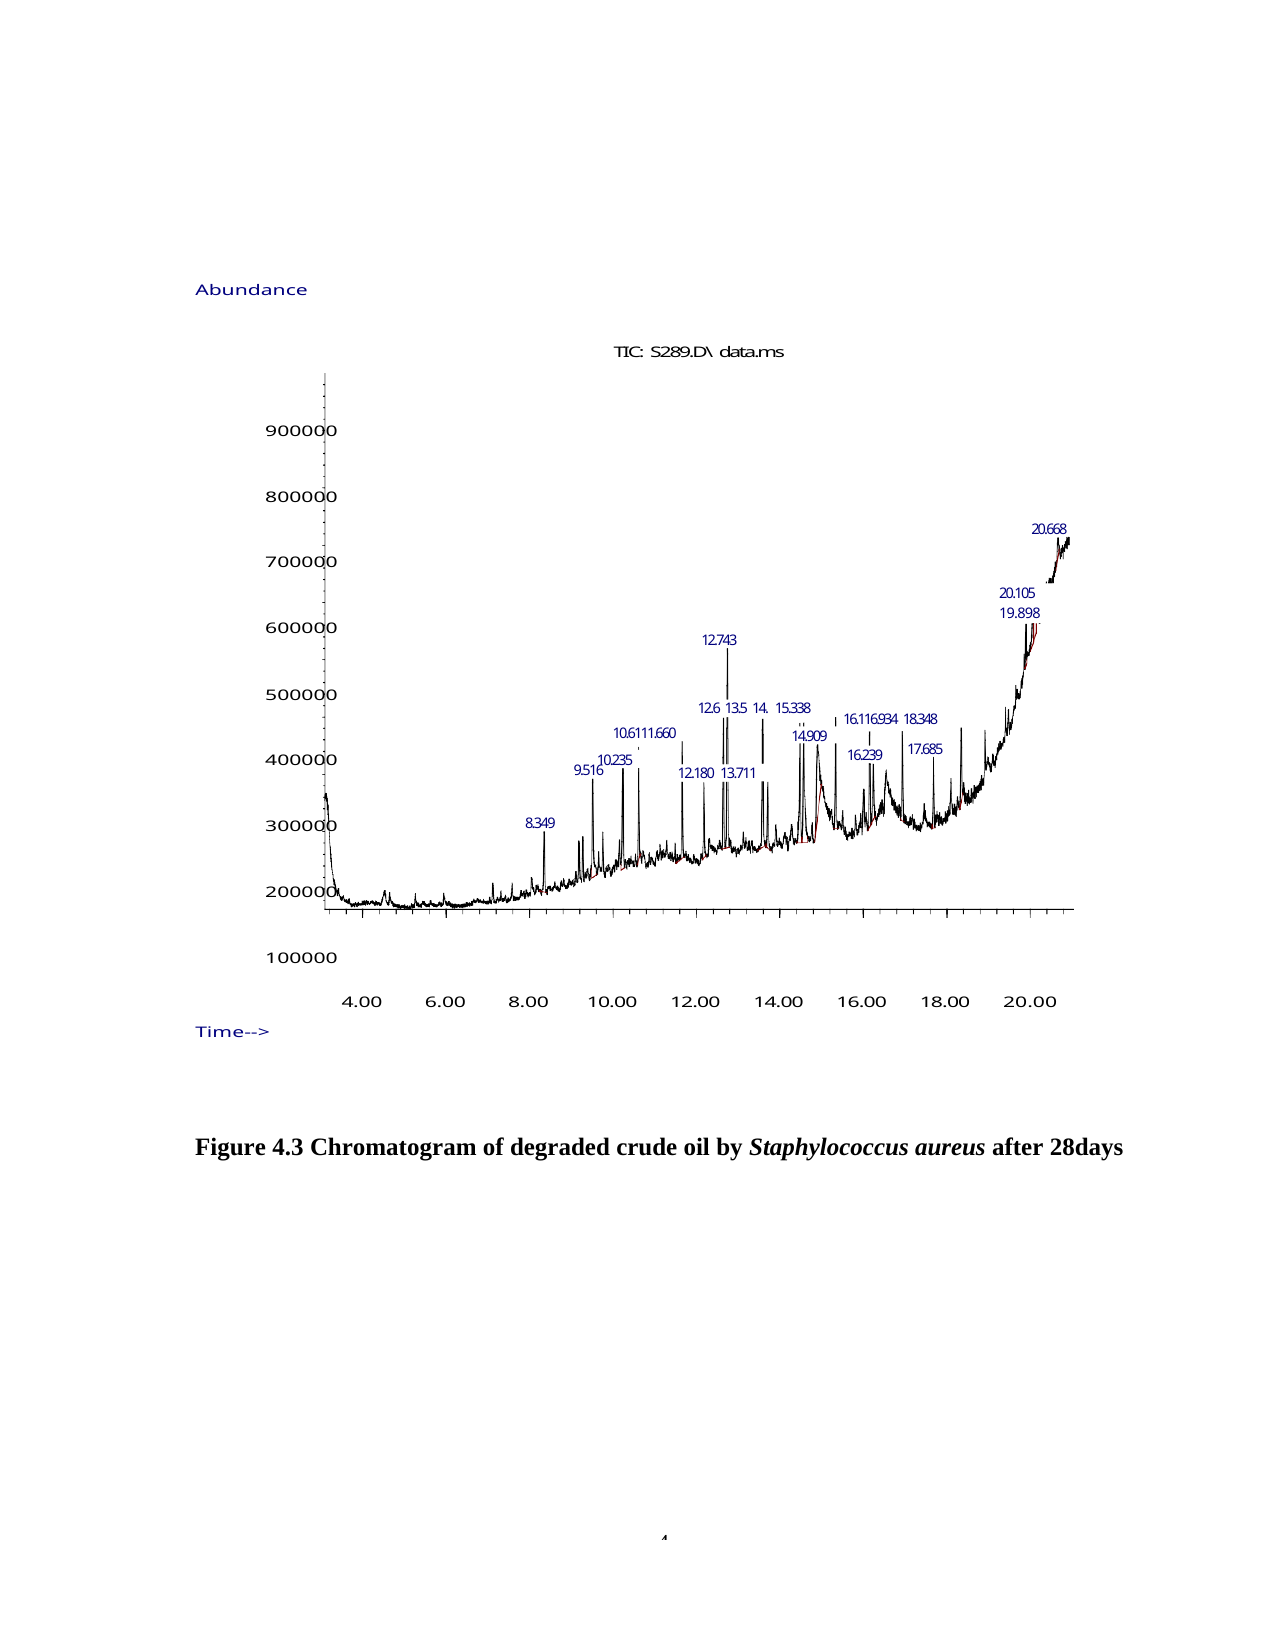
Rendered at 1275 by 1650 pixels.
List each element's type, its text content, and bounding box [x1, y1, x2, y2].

picture [322, 506, 1074, 552]
text Time--> [195, 1022, 1248, 1042]
picture [322, 440, 1074, 486]
text 700000 [265, 552, 1248, 572]
picture [322, 373, 1074, 421]
picture [322, 770, 1074, 816]
text 400000 [265, 750, 1248, 770]
text 600000 [265, 618, 1248, 638]
picture [322, 704, 1074, 750]
picture [322, 902, 1074, 918]
text TIC: S289.D\ data.ms [277, 342, 1123, 362]
text Abundance [195, 279, 1248, 299]
text 500000 [265, 684, 1248, 704]
picture [322, 836, 1074, 882]
picture [322, 572, 1074, 618]
text 800000 [265, 486, 1248, 506]
text 900000 [265, 421, 1248, 440]
text 4.00 6.00 8.00 10.00 12.00 14.00 16.00 18.00 20.00 [156, 992, 1242, 1011]
picture [322, 638, 1074, 684]
text 200000 [265, 882, 1248, 902]
text 100000 [265, 948, 1248, 968]
text 300000 [265, 816, 1248, 836]
text Figure 4.3 Chromatogram of degraded crude oil by Staphylococcus aureus after 28days [195, 1132, 1248, 1160]
